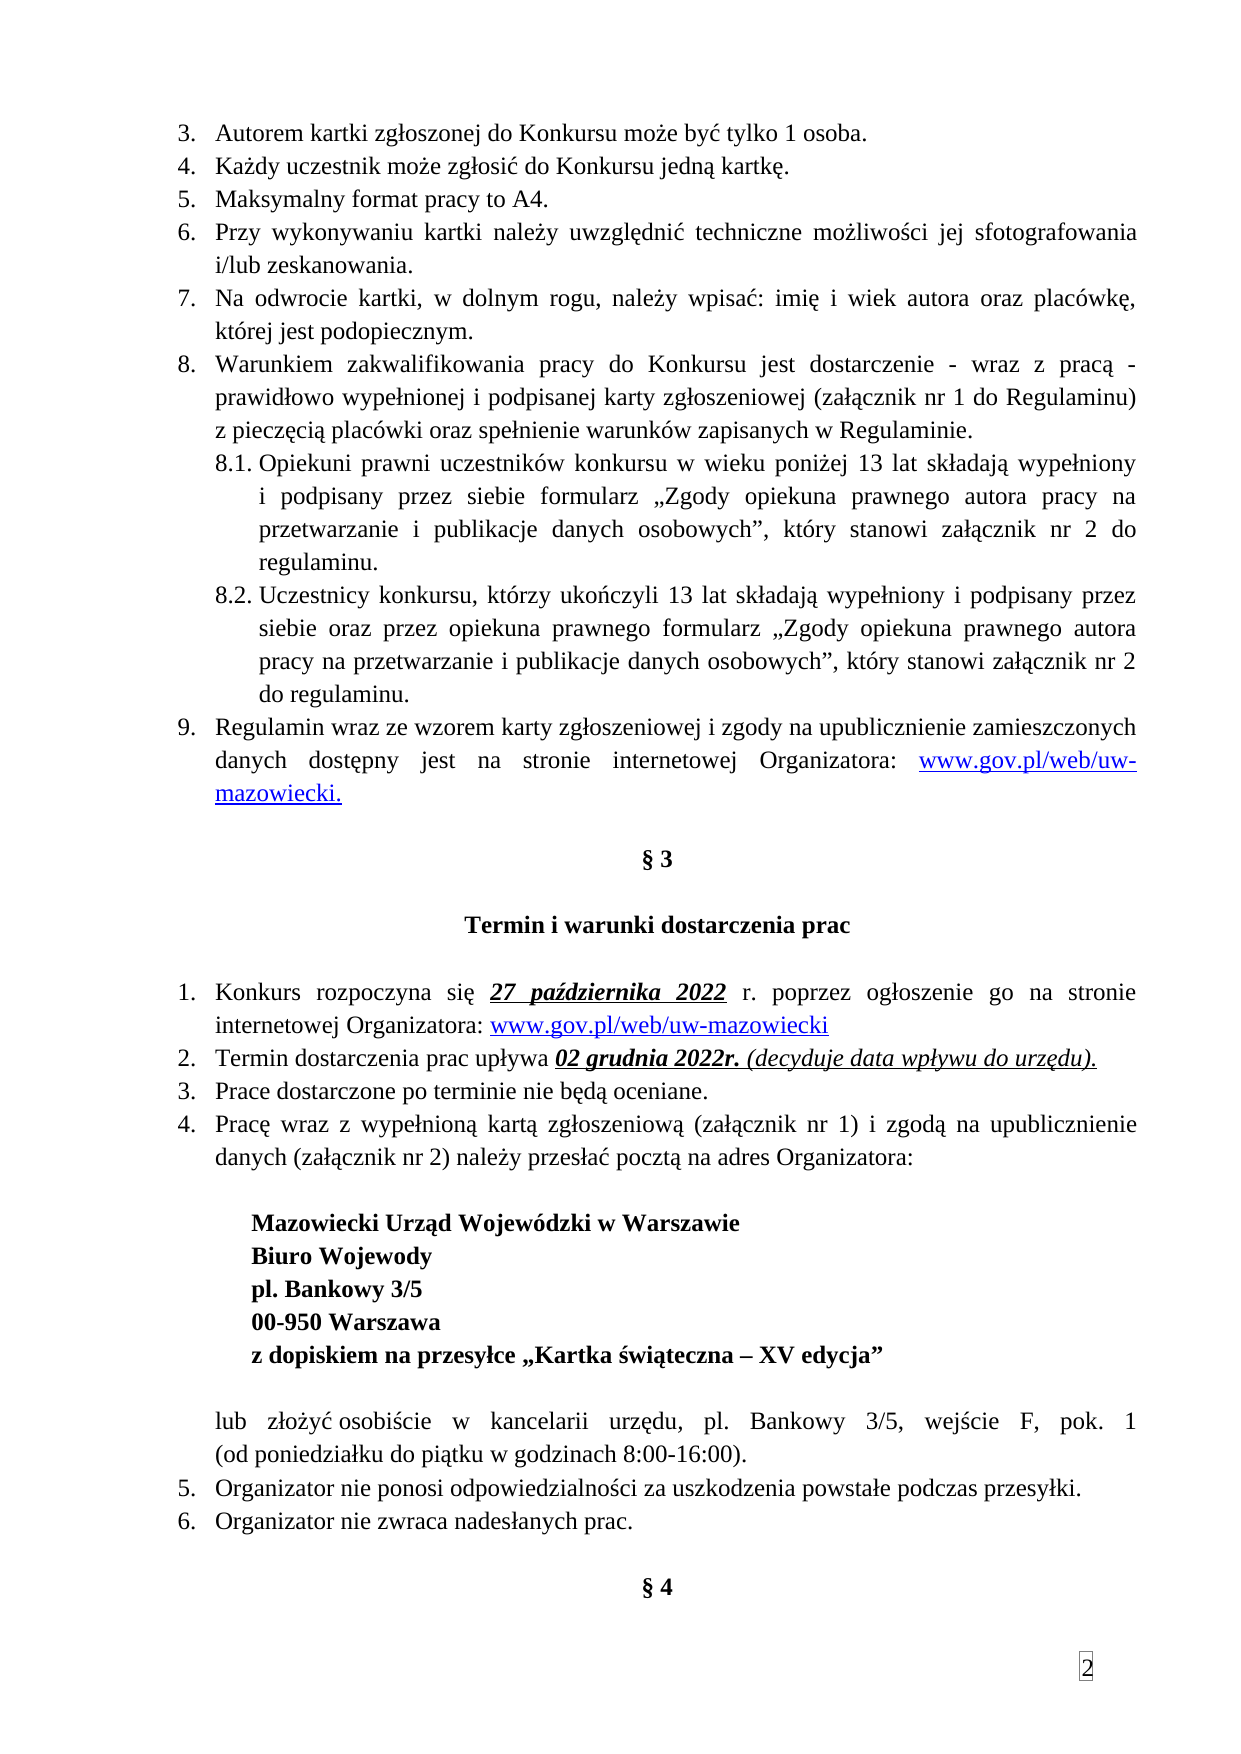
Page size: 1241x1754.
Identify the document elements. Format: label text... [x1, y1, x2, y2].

list Termin dostarczenia prac upływa 02 grudnia 2022r. (decyduje data wpływu do urzędu). [177, 1043, 1137, 1071]
list Przy wykonywaniu kartki należy uwzględnić techniczne możliwości jej sfotografowania i/lub zeskanowania. [177, 217, 1137, 279]
text pl. Bankowy 3/5 [177, 1274, 1137, 1303]
list Konkurs rozpoczyna się 27 października 2022 r. poprzez ogłoszenie go na stronie internetowej Organizatora: www.gov.pl/web/uw-mazowiecki [177, 977, 1137, 1038]
list Regulamin wraz ze wzorem karty zgłoszeniowej i zgody na upublicznienie zamieszczonych danych dostępny jest na stronie internetowej Organizatora: www.gov.pl/web/uw-mazowiecki. [177, 712, 1137, 807]
text Biuro Wojewody [177, 1241, 1137, 1269]
list Organizator nie zwraca nadesłanych prac. [177, 1506, 1137, 1534]
list Pracę wraz z wypełnioną kartą zgłoszeniową (załącznik nr 1) i zgodą na upublicznienie danych (załącznik nr 2) należy przesłać pocztą na adres Organizatora: [177, 1109, 1137, 1171]
text lub złożyć osobiście w kancelarii urzędu, pl. Bankowy 3/5, wejście F, pok. 1 (od poniedziałku do piątku w godzinach 8:00-16:00). [215, 1406, 1137, 1468]
list Autorem kartki zgłoszonej do Konkursu może być tylko 1 osoba. [177, 118, 1137, 147]
text § 3 [177, 844, 1137, 873]
text 00-950 Warszawa [177, 1307, 1137, 1336]
list Organizator nie ponosi odpowiedzialności za uszkodzenia powstałe podczas przesyłki. [177, 1473, 1137, 1502]
list Warunkiem zakwalifikowania pracy do Konkursu jest dostarczenie - wraz z pracą - prawidłowo wypełnionej i podpisanej karty zgłoszeniowej (załącznik nr 1 do Regulaminu) z pieczęcią placówki oraz spełnienie warunków zapisanych w Regulaminie. [177, 349, 1137, 444]
text Termin i warunki dostarczenia prac [177, 911, 1137, 939]
text § 4 [177, 1572, 1137, 1601]
list Opiekuni prawni uczestników konkursu w wieku poniżej 13 lat składają wypełniony i podpisany przez siebie formularz „Zgody opiekuna prawnego autora pracy na przetwarzanie i publikacje danych osobowych”, który stanowi załącznik nr 2 do regulaminu. [215, 448, 1137, 576]
list Prace dostarczone po terminie nie będą oceniane. [177, 1076, 1137, 1104]
list Maksymalny format pracy to A4. [177, 184, 1137, 213]
list Uczestnicy konkursu, którzy ukończyli 13 lat składają wypełniony i podpisany przez siebie oraz przez opiekuna prawnego formularz „Zgody opiekuna prawnego autora pracy na przetwarzanie i publikacje danych osobowych”, który stanowi załącznik nr 2 do regulaminu. [215, 580, 1137, 708]
list Na odwrocie kartki, w dolnym rogu, należy wpisać: imię i wiek autora oraz placówkę, której jest podopiecznym. [177, 283, 1137, 345]
text z dopiskiem na przesyłce „Kartka świąteczna – XV edycja” [177, 1340, 1137, 1369]
text Mazowiecki Urząd Wojewódzki w Warszawie [177, 1208, 1137, 1237]
list Każdy uczestnik może zgłosić do Konkursu jedną kartkę. [177, 151, 1137, 180]
